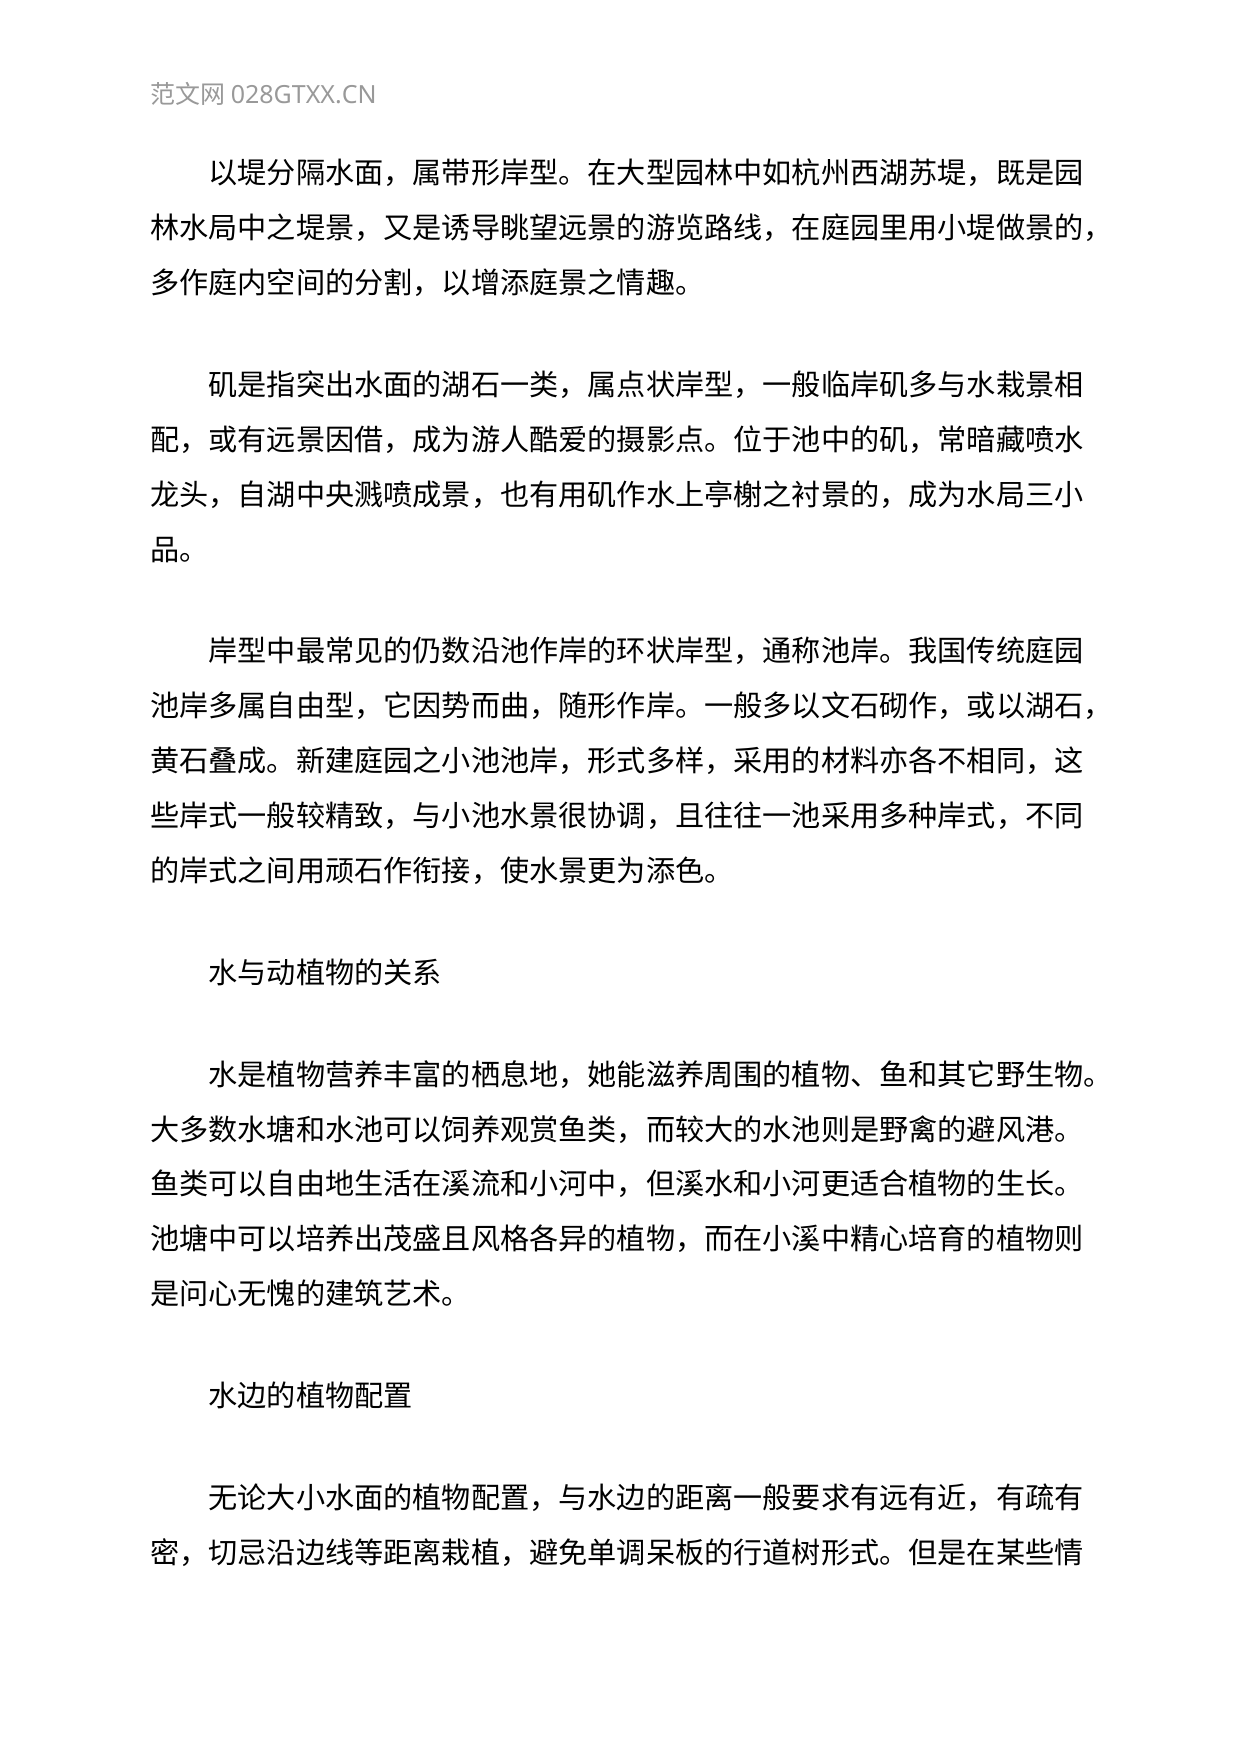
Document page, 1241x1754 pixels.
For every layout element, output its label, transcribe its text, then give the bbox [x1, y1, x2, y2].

text 岸型中最常见的仍数沿池作岸的环状岸型，通称池岸。我国传统庭园池岸多属自由型，它因势而曲，随形作岸。一般多以文石砌作，或以湖石，黄石叠成。新建庭园之小池池岸，形式多样，采用的材料亦各不相同，这些岸式一般较精致，与小池水景很协调，且往往一池采用多种岸式，不同的岸式之间用顽石作衔接，使水景更为添色。 [150, 628, 1090, 890]
text 矶是指突出水面的湖石一类，属点状岸型，一般临岸矶多与水栽景相配，或有远景因借，成为游人酷爱的摄影点。位于池中的矶，常暗藏喷水龙头，自湖中央溅喷成景，也有用矶作水上亭榭之衬景的，成为水局三小品。 [150, 362, 1090, 568]
text 水与动植物的关系 [150, 949, 1090, 992]
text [150, 1474, 1090, 1571]
text 水边的植物配置 [150, 1372, 1090, 1415]
text 水是植物营养丰富的栖息地，她能滋养周围的植物、鱼和其它野生物。大多数水塘和水池可以饲养观赏鱼类，而较大的水池则是野禽的避风港。鱼类可以自由地生活在溪流和小河中，但溪水和小河更适合植物的生长。池塘中可以培养出茂盛且风格各异的植物，而在小溪中精心培育的植物则是问心无愧的建筑艺术。 [150, 1051, 1090, 1313]
text 以堤分隔水面，属带形岸型。在大型园林中如杭州西湖苏堤，既是园林水局中之堤景，又是诱导眺望远景的游览路线，在庭园里用小堤做景的，多作庭内空间的分割，以增添庭景之情趣。 [150, 150, 1090, 302]
